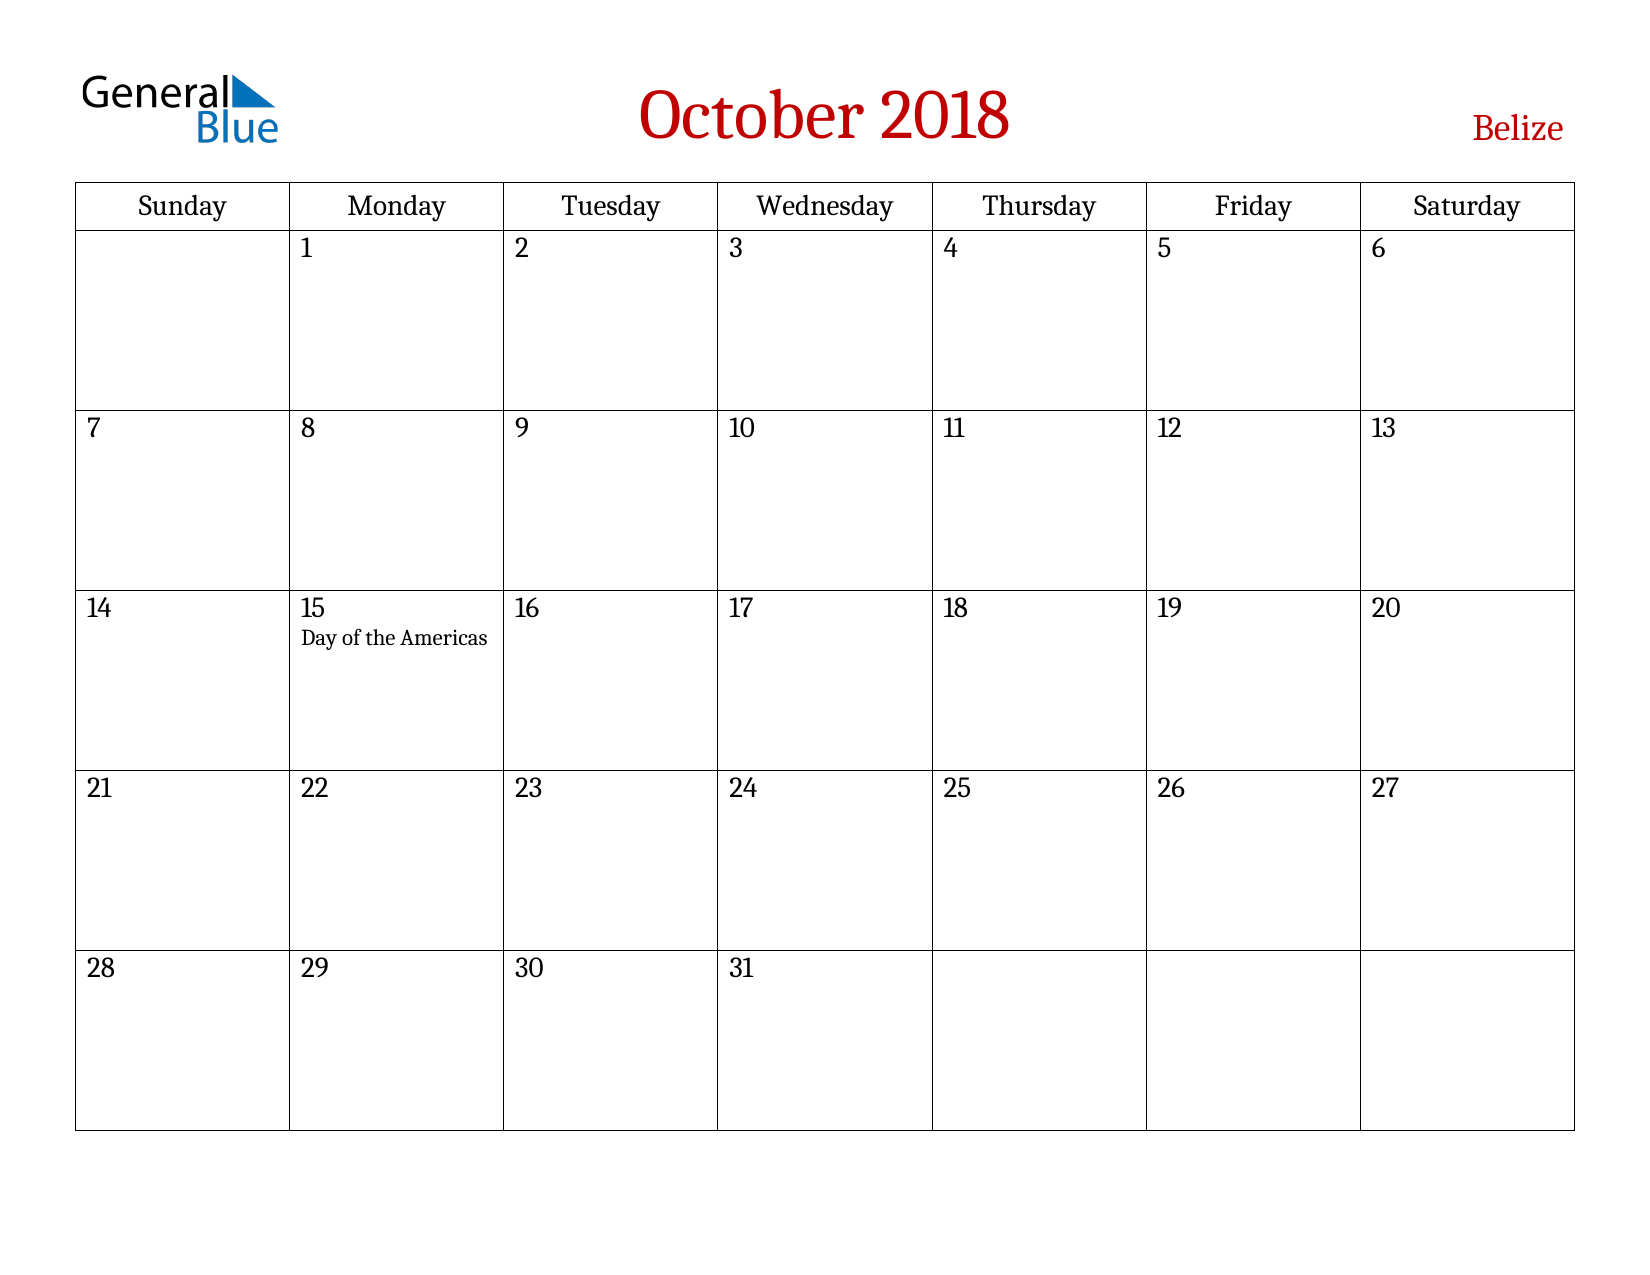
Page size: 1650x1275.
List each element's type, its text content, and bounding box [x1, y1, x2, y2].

table_cell [1147, 445, 1360, 590]
table_cell Saturday [1361, 183, 1574, 230]
table_cell Tuesday [504, 183, 717, 230]
table_cell [1361, 265, 1574, 410]
table_cell 21 [76, 771, 289, 805]
table_cell [933, 265, 1146, 410]
table_cell 27 [1361, 771, 1574, 805]
table_cell [1147, 805, 1360, 950]
picture [82, 75, 278, 143]
table_header [76, 75, 503, 182]
table_cell 25 [933, 771, 1146, 805]
table_cell [76, 231, 289, 264]
table_cell [504, 985, 717, 1130]
table_cell [290, 985, 503, 1130]
table_cell 8 [290, 411, 503, 444]
table_cell 20 [1361, 591, 1574, 625]
table_cell [1147, 951, 1360, 985]
table_cell [504, 445, 717, 590]
table_cell [1147, 985, 1360, 1130]
table_cell [1361, 951, 1574, 985]
table_cell 5 [1147, 231, 1360, 264]
table_cell [290, 265, 503, 410]
table_cell 26 [1147, 771, 1360, 805]
table_cell [933, 985, 1146, 1130]
table_cell [290, 445, 503, 590]
table_cell [504, 265, 717, 410]
table_cell [290, 805, 503, 950]
table_cell [504, 625, 717, 770]
table_cell 6 [1361, 231, 1574, 264]
table_cell 12 [1147, 411, 1360, 444]
table_cell 15 [290, 591, 503, 625]
table_header October 2018 [504, 75, 1146, 182]
table_cell 28 [76, 951, 289, 985]
table_cell Thursday [933, 183, 1146, 230]
table_cell [718, 625, 932, 770]
table_cell 16 [504, 591, 717, 625]
table_cell [718, 805, 932, 950]
table_cell [718, 985, 932, 1130]
table_cell 7 [76, 411, 289, 444]
table_cell [718, 265, 932, 410]
table_cell 2 [504, 231, 717, 264]
table_cell [1361, 445, 1574, 590]
table_cell Day of the Americas [290, 625, 503, 770]
table_cell 10 [718, 411, 932, 444]
table_cell 30 [504, 951, 717, 985]
table_cell 9 [504, 411, 717, 444]
table_cell [1361, 805, 1574, 950]
table_cell 14 [76, 591, 289, 625]
table_cell 22 [290, 771, 503, 805]
table_cell [933, 445, 1146, 590]
table_cell 1 [290, 231, 503, 264]
table_cell [1361, 625, 1574, 770]
table_cell 3 [718, 231, 932, 264]
table_cell [933, 625, 1146, 770]
table_cell 19 [1147, 591, 1360, 625]
table_cell 17 [718, 591, 932, 625]
table_cell [76, 985, 289, 1130]
table_cell 13 [1361, 411, 1574, 444]
table_cell [1361, 985, 1574, 1130]
table_cell [76, 445, 289, 590]
table_cell [933, 805, 1146, 950]
table_cell [718, 445, 932, 590]
table_cell 24 [718, 771, 932, 805]
table_cell [76, 625, 289, 770]
table_cell [1147, 265, 1360, 410]
table_cell 23 [504, 771, 717, 805]
table_cell Monday [290, 183, 503, 230]
table_cell 18 [933, 591, 1146, 625]
table_cell Sunday [76, 183, 289, 230]
table_cell 31 [718, 951, 932, 985]
table_cell [933, 951, 1146, 985]
table_cell [76, 265, 289, 410]
table_cell 11 [933, 411, 1146, 444]
table_cell [504, 805, 717, 950]
table_cell 4 [933, 231, 1146, 264]
table_cell Friday [1147, 183, 1360, 230]
table_cell 29 [290, 951, 503, 985]
table_cell [1147, 625, 1360, 770]
table_header Belize [1146, 75, 1574, 182]
table_cell Wednesday [718, 183, 932, 230]
table_cell [76, 805, 289, 950]
